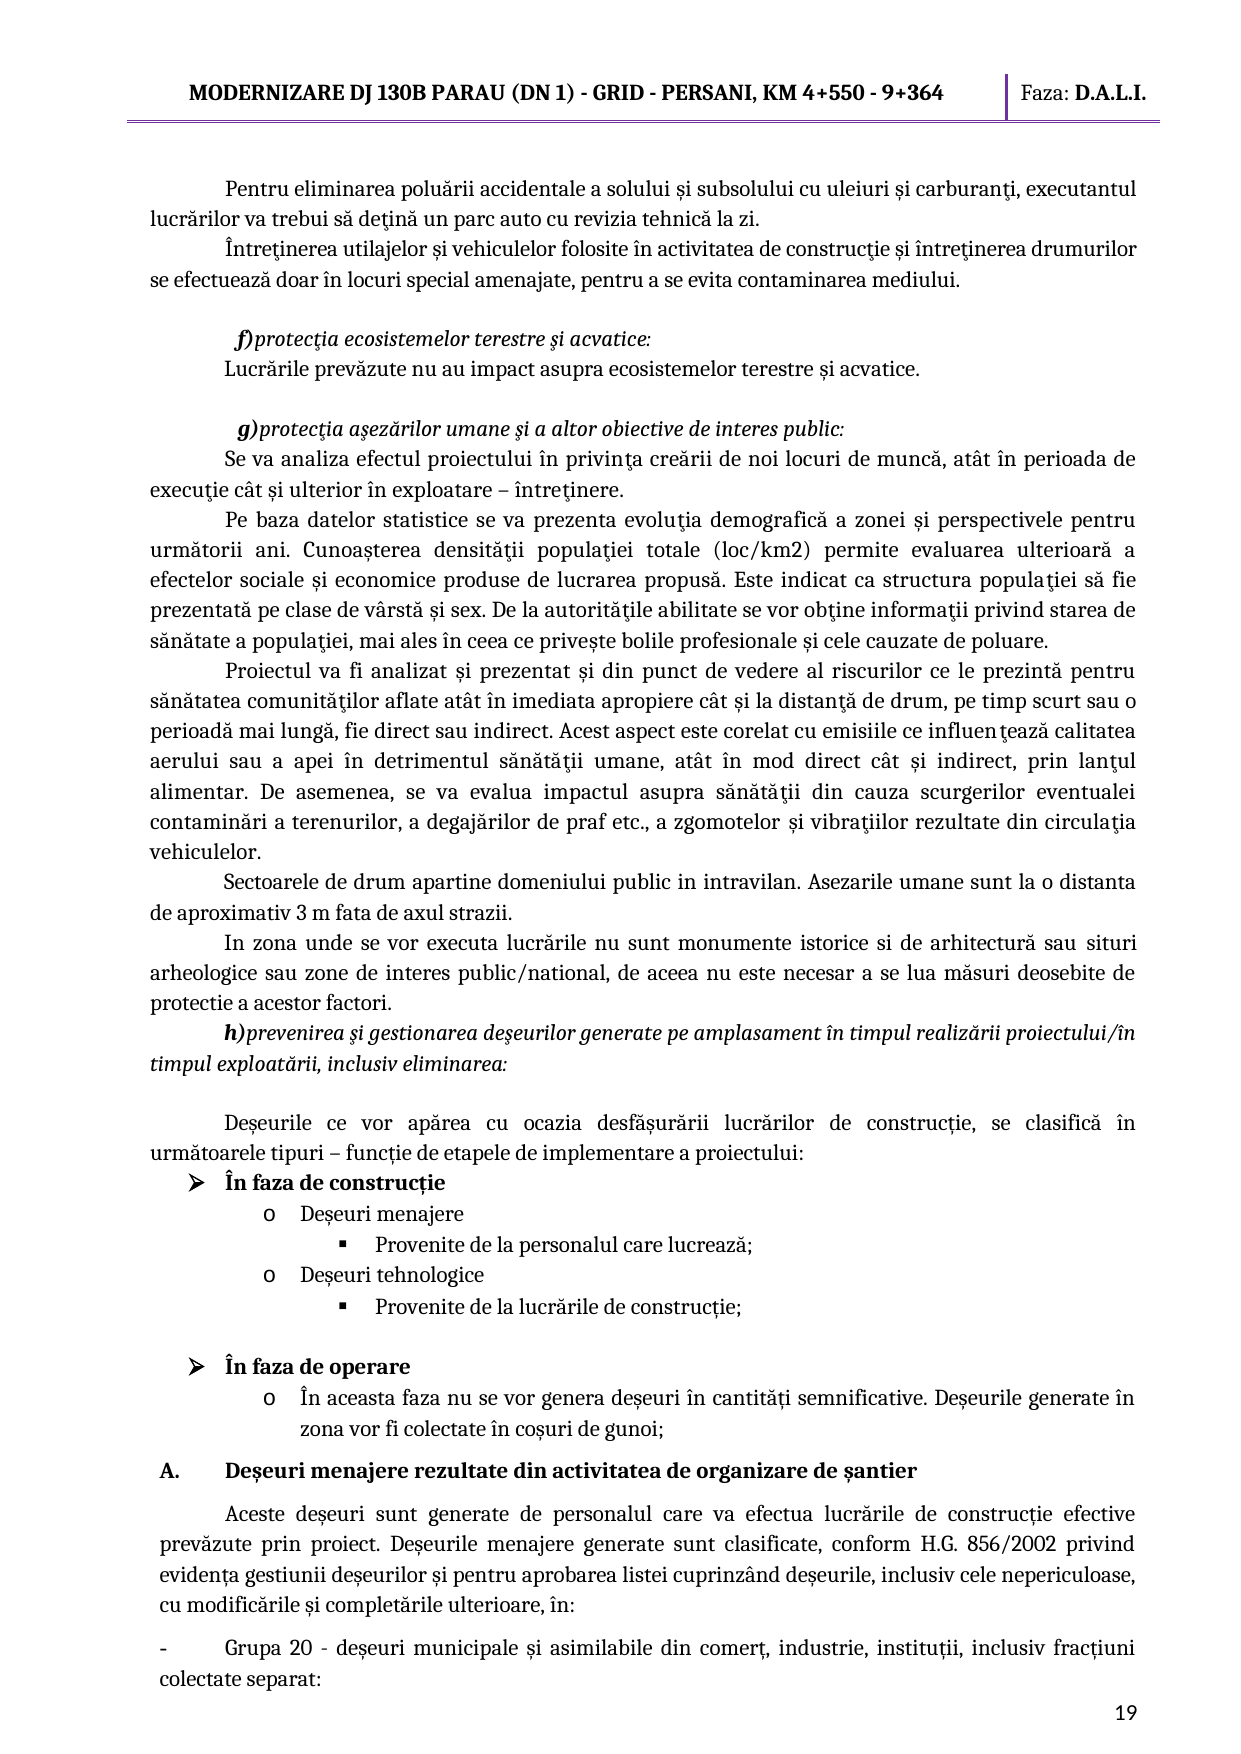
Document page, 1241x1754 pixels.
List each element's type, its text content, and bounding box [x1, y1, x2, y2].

text h)prevenirea şi gestionarea deşeurilor generate pe amplasament în timpul realizării proiectului/în timpul exploatării, inclusiv eliminarea: [150, 1020, 1137, 1077]
text Deșeurile ce vor apărea cu ocazia desfășurării lucrărilor de construcție, se clasifică în următoarele tipuri – funcție de etapele de implementare a proiectului: [150, 1110, 1137, 1166]
text Se va analiza efectul proiectului în privinţa creării de noi locuri de muncă, atât în perioada de execuţie cât şi ulterior în exploatare – întreţinere. [150, 446, 1137, 503]
text Pe baza datelor statistice se va prezenta evoluţia demografică a zonei şi perspectivele pentru următorii ani. Cunoaşterea densităţii populaţiei totale (loc/km2) permite evaluarea ulterioară a efectelor sociale şi economice produse de lucrarea propusă. Este indicat ca structura populaţiei să fie prezentată pe clase de vârstă şi sex. De la autorităţile abilitate se vor obţine informaţii privind starea de sănătate a populaţiei, mai ales în ceea ce priveşte bolile profesionale şi cele cauzate de poluare. [150, 507, 1137, 654]
text g)protecţia aşezărilor umane şi a altor obiective de interes public: [150, 386, 1137, 442]
text Lucrările prevăzute nu au impact asupra ecosistemelor terestre şi acvatice. [150, 356, 1137, 383]
list În aceasta faza nu se vor genera deșeuri în cantități semnificative. Deșeurile generate în zona vor fi colectate în coșuri de gunoi; [262, 1384, 1137, 1442]
list Deșeuri tehnologice [262, 1262, 1137, 1289]
text Sectoarele de drum apartine domeniului public in intravilan. Asezarile umane sunt la o distanta de aproximativ 3 m fata de axul strazii. [150, 869, 1137, 926]
list În faza de operare [187, 1354, 1137, 1380]
list Provenite de la personalul care lucrează; [337, 1232, 1137, 1258]
text Proiectul va fi analizat şi prezentat şi din punct de vedere al riscurilor ce le prezintă pentru sănătatea comunităţilor aflate atât în imediata apropiere cât şi la distanţă de drum, pe timp scurt sau o perioadă mai lungă, fie direct sau indirect. Acest aspect este corelat cu emisiile ce influenţează calitatea aerului sau a apei în detrimentul sănătăţii umane, atât în mod direct cât şi indirect, prin lanţul alimentar. De asemenea, se va evalua impactul asupra sănătăţii din cauza scurgerilor eventualei contaminări a terenurilor, a degajărilor de praf etc., a zgomotelor şi vibraţiilor rezultate din circulaţia vehiculelor. [150, 658, 1137, 865]
text In zona unde se vor executa lucrările nu sunt monumente istorice si de arhitectură sau situri arheologice sau zone de interes public/national, de aceea nu este necesar a se lua măsuri deosebite de protectie a acestor factori. [150, 929, 1137, 1016]
text f)protecţia ecosistemelor terestre şi acvatice: [150, 297, 1137, 352]
list Provenite de la lucrările de construcție; [337, 1294, 1137, 1320]
list Deșeuri menajere [262, 1200, 1137, 1228]
list Deșeuri menajere rezultate din activitatea de organizare de șantier [159, 1458, 1137, 1485]
text Întreţinerea utilajelor şi vehiculelor folosite în activitatea de construcţie şi întreţinerea drumurilor se efectuează doar în locuri special amenajate, pentru a se evita contaminarea mediului. [150, 236, 1137, 293]
text Pentru eliminarea poluării accidentale a solului şi subsolului cu uleiuri şi carburanţi, executantul lucrărilor va trebui să deţină un parc auto cu revizia tehnică la zi. [150, 176, 1137, 232]
list Grupa 20 - deșeuri municipale și asimilabile din comerț, industrie, instituții, inclusiv fracțiuni colectate separat: [159, 1634, 1137, 1692]
text Aceste deșeuri sunt generate de personalul care va efectua lucrările de construcție efective prevăzute prin proiect. Deșeurile menajere generate sunt clasificate, conform H.G. 856/2002 privind evidența gestiunii deșeurilor și pentru aprobarea listei cuprinzând deșeurile, inclusiv cele nepericuloase, cu modificările și completările ulterioare, în: [159, 1501, 1137, 1618]
list În faza de construcție [187, 1170, 1137, 1196]
